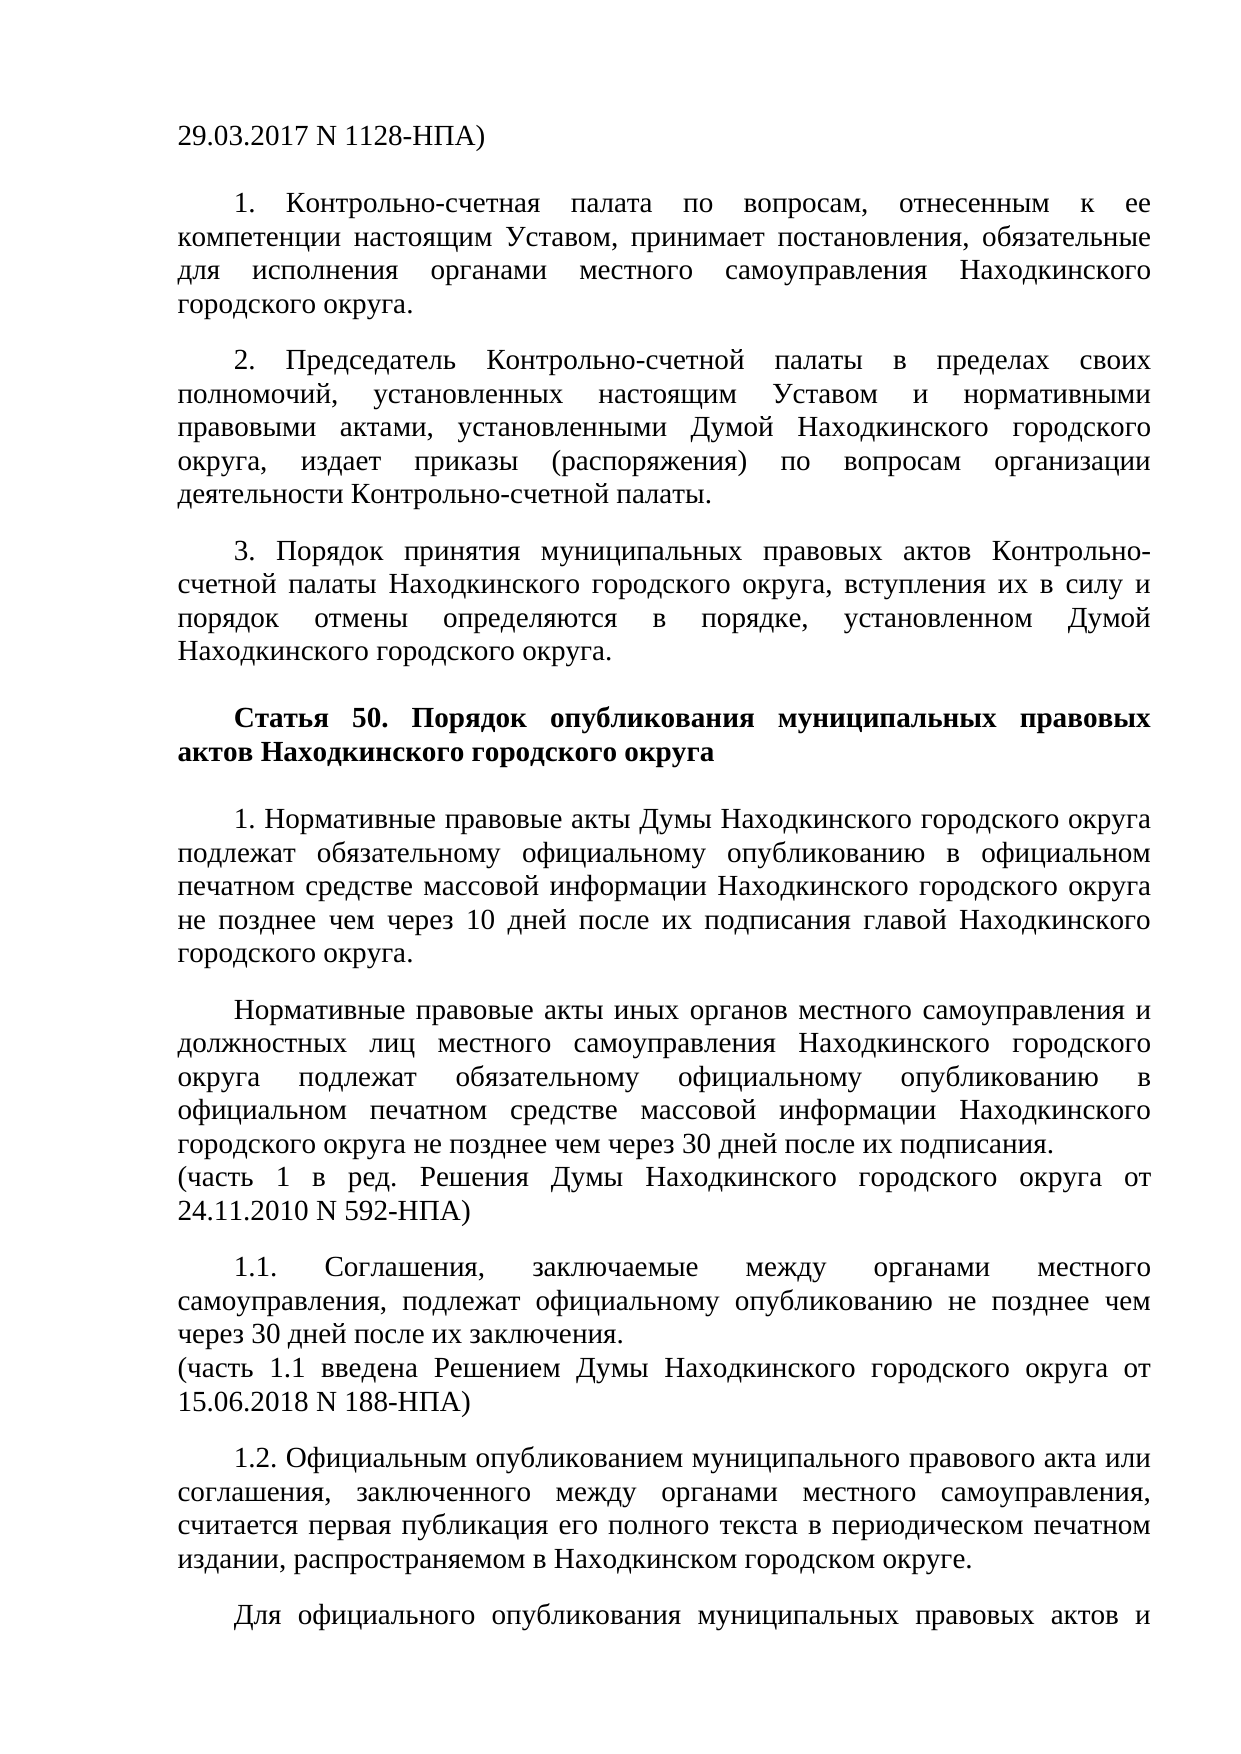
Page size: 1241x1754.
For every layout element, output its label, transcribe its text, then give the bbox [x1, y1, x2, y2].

text 2. Председатель Контрольно-счетной палаты в пределах своих полномочий, установленных настоящим Уставом и нормативными правовыми актами, установленными Думой Находкинского городского округа, издает приказы (распоряжения) по вопросам организации деятельности Контрольно-счетной палаты. [177, 342, 1152, 510]
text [177, 1597, 1152, 1631]
text 1.2. Официальным опубликованием муниципального правового акта или соглашения, заключенного между органами местного самоуправления, считается первая публикация его полного текста в периодическом печатном издании, распространяемом в Находкинском городском округе. [177, 1440, 1152, 1574]
text (часть 1 в ред. Решения Думы Находкинского городского округа от 24.11.2010 N 592-НПА) [177, 1159, 1152, 1227]
title Статья 50. Порядок опубликования муниципальных правовых актов Находкинского городского округа [177, 701, 1152, 768]
text 3. Порядок принятия муниципальных правовых актов Контрольно-счетной палаты Находкинского городского округа, вступления их в силу и порядок отмены определяются в порядке, установленном Думой Находкинского городского округа. [177, 533, 1152, 667]
text 1.1. Соглашения, заключаемые между органами местного самоуправления, подлежат официальному опубликованию не позднее чем через 30 дней после их заключения. [177, 1249, 1152, 1350]
text 1. Нормативные правовые акты Думы Находкинского городского округа подлежат обязательному официальному опубликованию в официальном печатном средстве массовой информации Находкинского городского округа не позднее чем через 10 дней после их подписания главой Находкинского городского округа. [177, 801, 1152, 969]
text (часть 1.1 введена Решением Думы Находкинского городского округа от 15.06.2018 N 188-НПА) [177, 1350, 1152, 1417]
text Нормативные правовые акты иных органов местного самоуправления и должностных лиц местного самоуправления Находкинского городского округа подлежат обязательному официальному опубликованию в официальном печатном средстве массовой информации Находкинского городского округа не позднее чем через 30 дней после их подписания. [177, 992, 1152, 1159]
text 1. Контрольно-счетная палата по вопросам, отнесенным к ее компетенции настоящим Уставом, принимает постановления, обязательные для исполнения органами местного самоуправления Находкинского городского округа. [177, 185, 1152, 319]
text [177, 118, 1152, 152]
